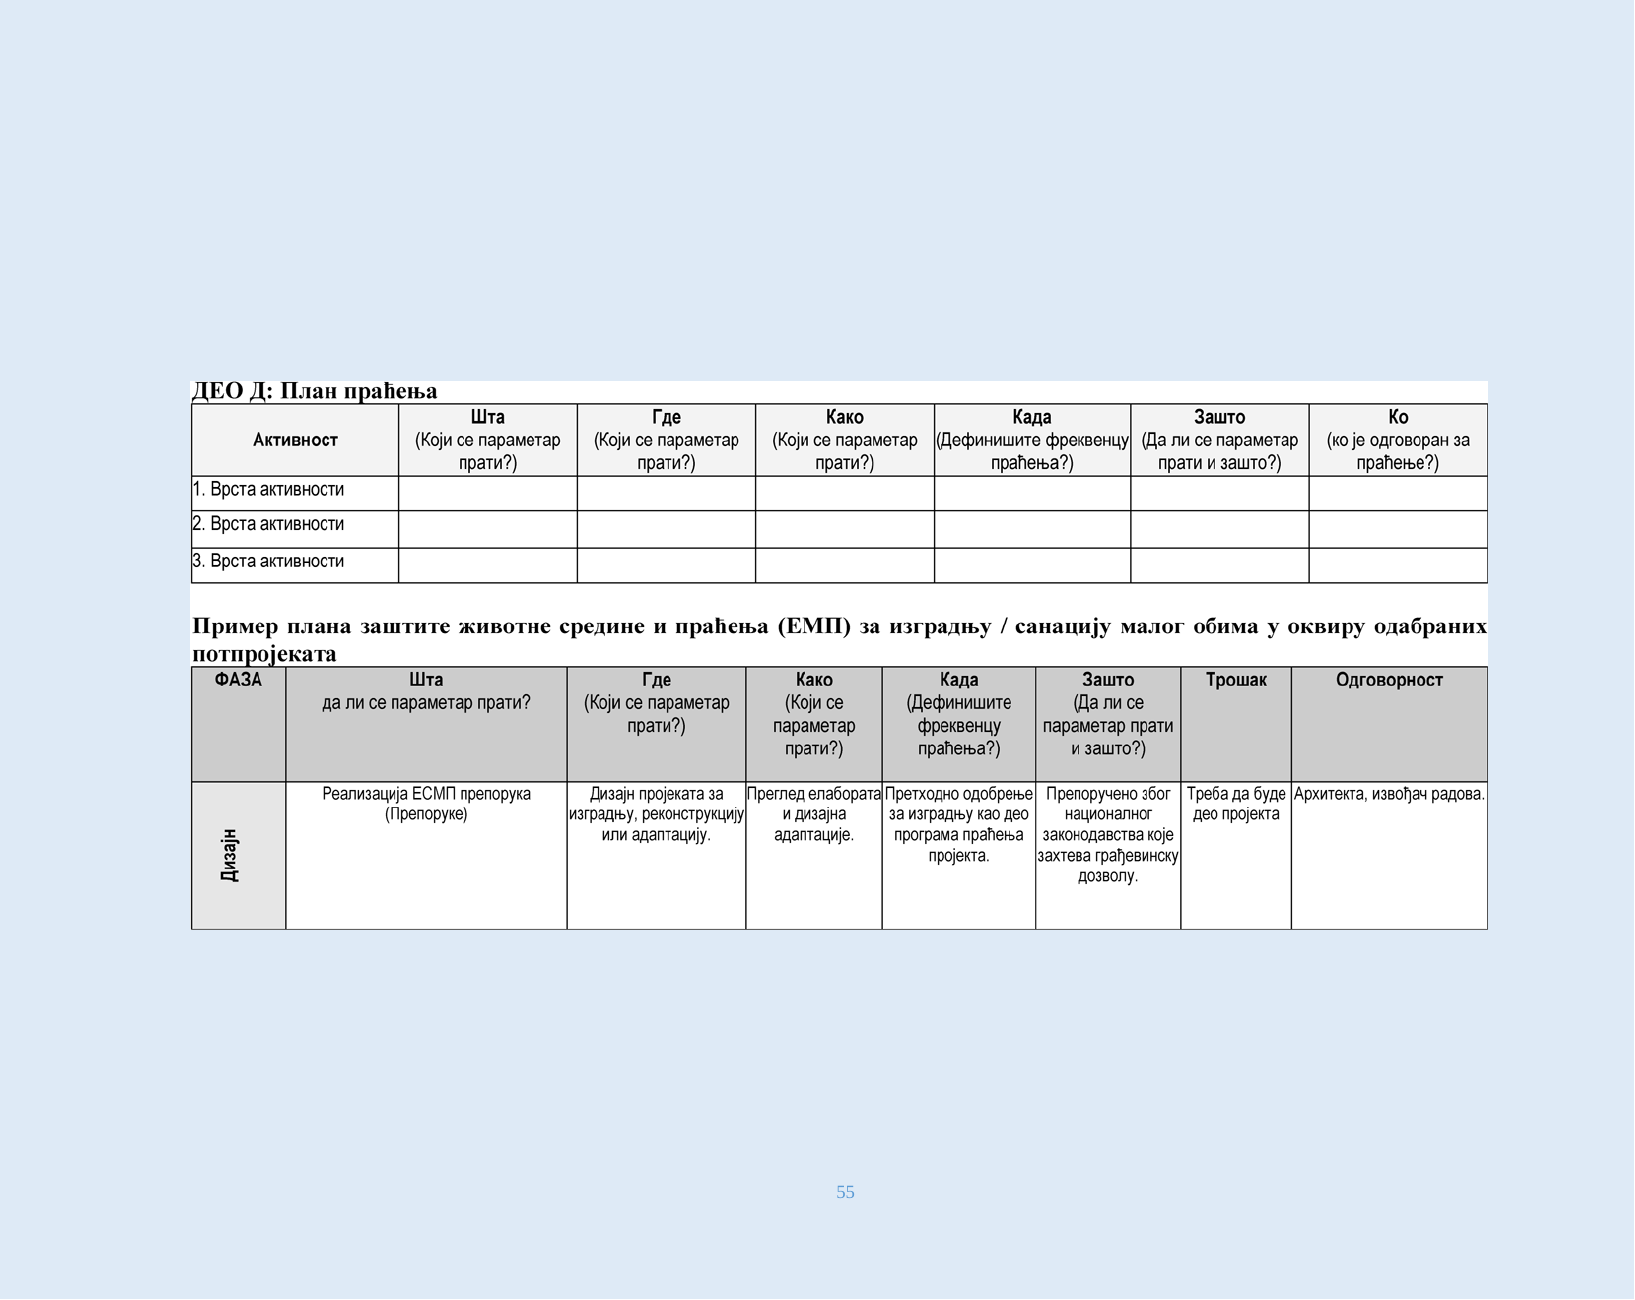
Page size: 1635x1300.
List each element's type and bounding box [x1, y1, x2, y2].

picture [190, 381, 1488, 930]
